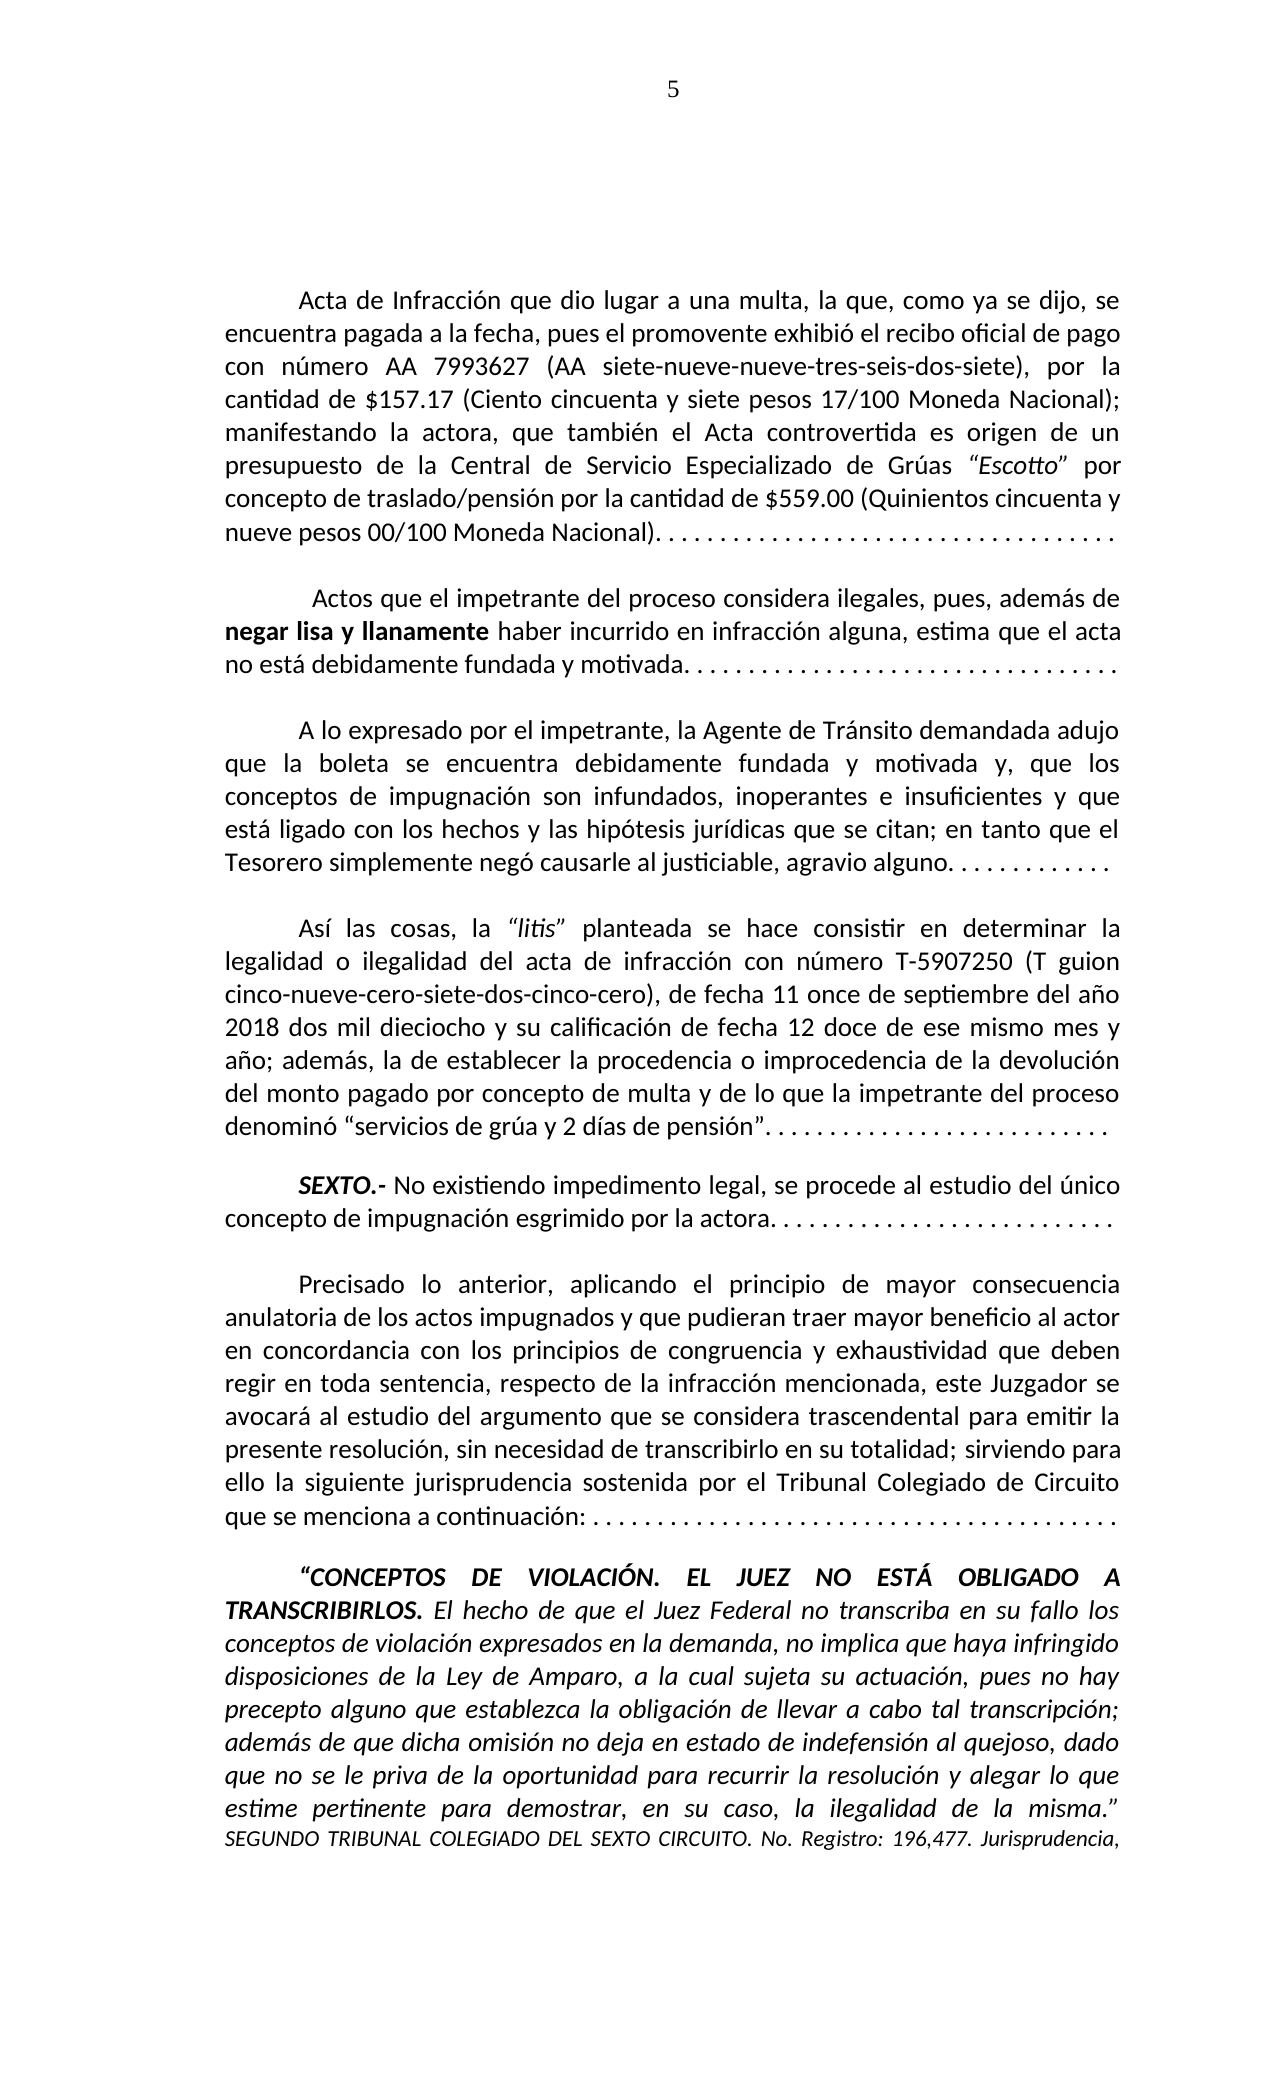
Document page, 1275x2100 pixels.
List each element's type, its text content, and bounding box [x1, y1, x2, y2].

text Acta de Infracción que dio lugar a una multa, la que, como ya se dijo, se encuentra pagada a la fecha, pues el promovente exhibió el recibo oficial de pago con número AA 7993627 (AA siete-nueve-nueve-tres-seis-dos-siete), por la cantidad de $157.17 (Ciento cincuenta y siete pesos 17/100 Moneda Nacional); manifestando la actora, que también el Acta controvertida es origen de un presupuesto de la Central de Servicio Especializado de Grúas “Escotto” por concepto de traslado/pensión por la cantidad de $559.00 (Quinientos cincuenta y nueve pesos 00/100 Moneda Nacional). . . . . . . . . . . . . . . . . . . . . . . . . . . . . . . . . . . . [224, 283, 1121, 548]
text SEXTO.- No existiendo impedimento legal, se procede al estudio del único concepto de impugnación esgrimido por la actora. . . . . . . . . . . . . . . . . . . . . . . . . . . [224, 1168, 1121, 1234]
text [224, 1560, 1121, 1853]
text Actos que el impetrante del proceso considera ilegales, pues, además de negar lisa y llanamente haber incurrido en infracción alguna, estima que el acta no está debidamente fundada y motivada. . . . . . . . . . . . . . . . . . . . . . . . . . . . . . . . . . [224, 581, 1121, 680]
text Precisado lo anterior, aplicando el principio de mayor consecuencia anulatoria de los actos impugnados y que pudieran traer mayor beneficio al actor en concordancia con los principios de congruencia y exhaustividad que deben regir en toda sentencia, respecto de la infracción mencionada, este Juzgador se avocará al estudio del argumento que se considera trascendental para emitir la presente resolución, sin necesidad de transcribirlo en su totalidad; sirviendo para ello la siguiente jurisprudencia sostenida por el Tribunal Colegiado de Circuito que se menciona a continuación: . . . . . . . . . . . . . . . . . . . . . . . . . . . . . . . . . . . . . . . . . [224, 1267, 1121, 1532]
text A lo expresado por el impetrante, la Agente de Tránsito demandada adujo que la boleta se encuentra debidamente fundada y motivada y, que los conceptos de impugnación son infundados, inoperantes e insuficientes y que está ligado con los hechos y las hipótesis jurídicas que se citan; en tanto que el Tesorero simplemente negó causarle al justiciable, agravio alguno. . . . . . . . . . . . . [224, 713, 1121, 878]
text Así las cosas, la “litis” planteada se hace consistir en determinar la legalidad o ilegalidad del acta de infracción con número T-5907250 (T guion cinco-nueve-cero-siete-dos-cinco-cero), de fecha 11 once de septiembre del año 2018 dos mil dieciocho y su calificación de fecha 12 doce de ese mismo mes y año; además, la de establecer la procedencia o improcedencia de la devolución del monto pagado por concepto de multa y de lo que la impetrante del proceso denominó “servicios de grúa y 2 días de pensión”. . . . . . . . . . . . . . . . . . . . . . . . . . . [224, 911, 1121, 1142]
